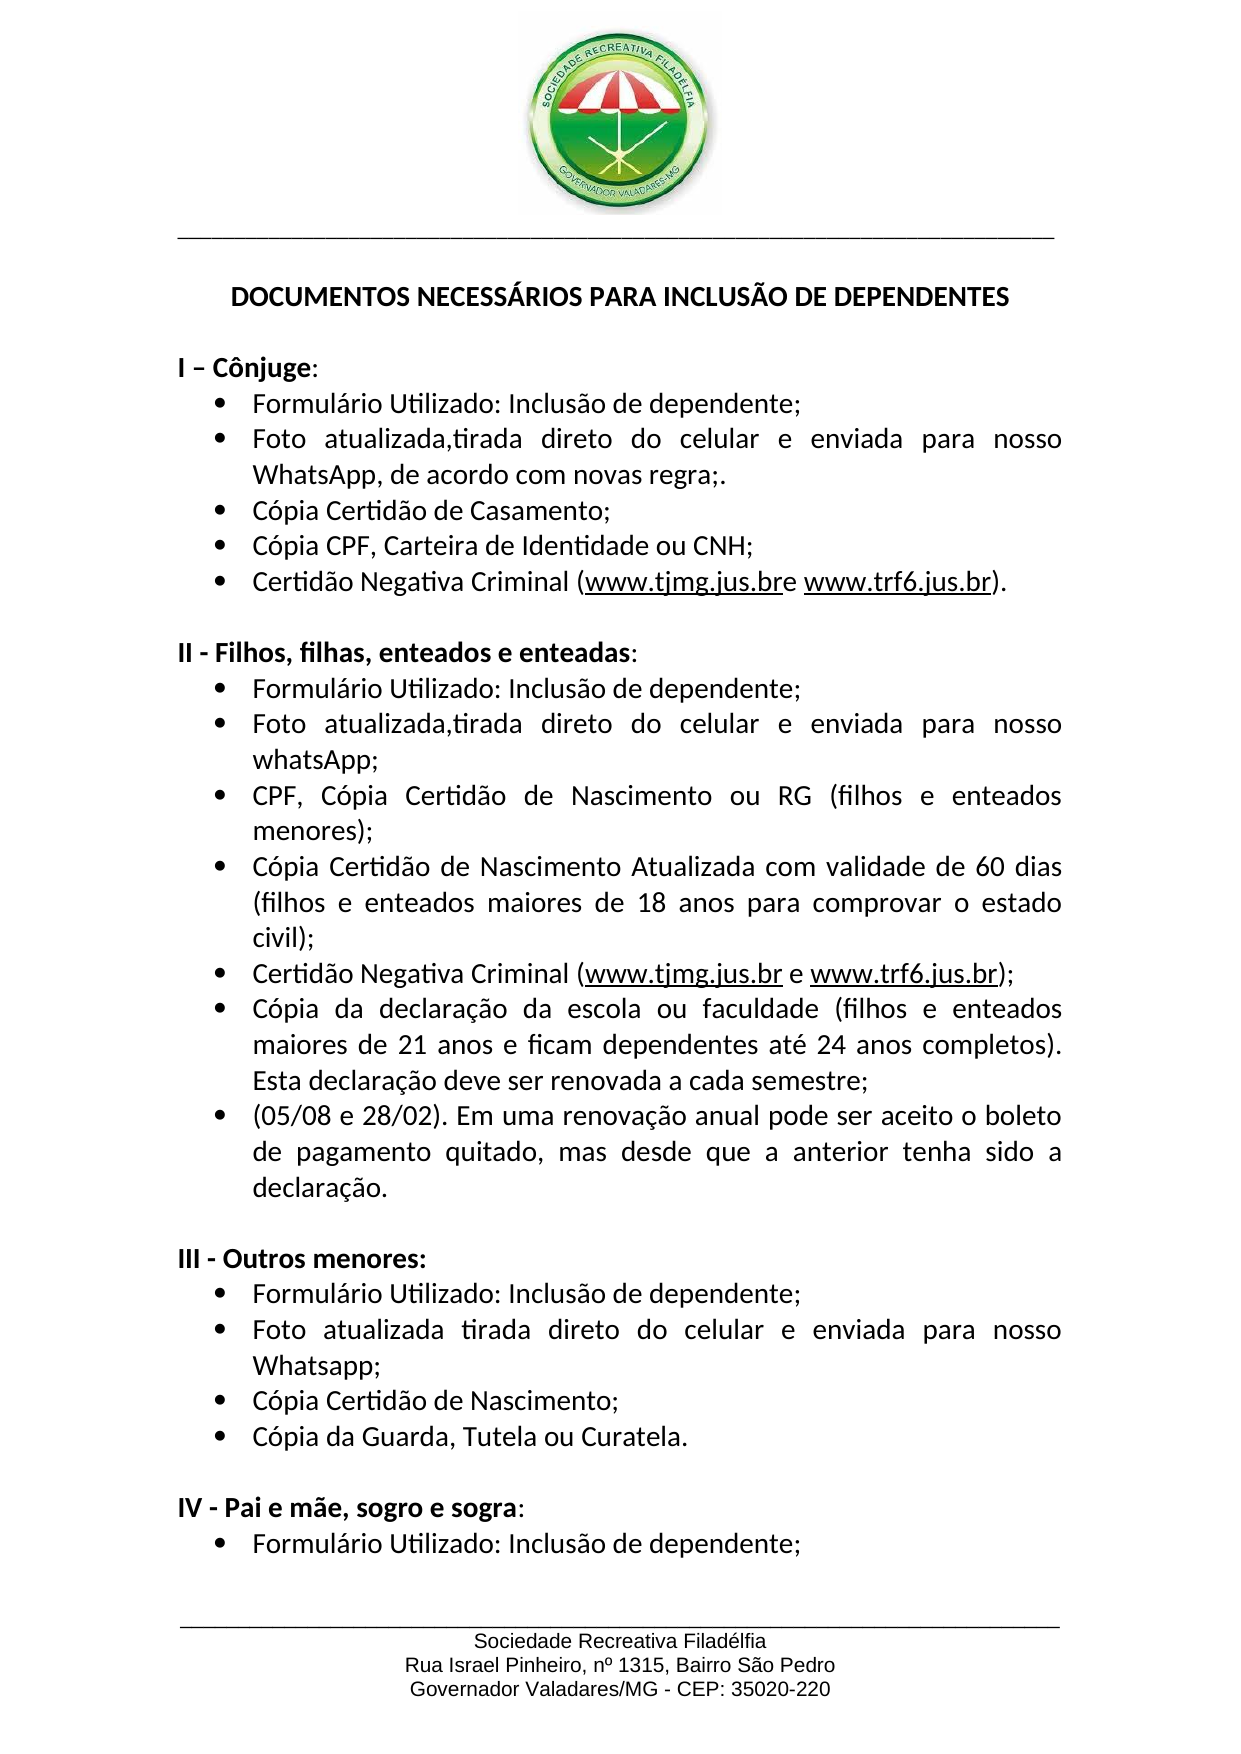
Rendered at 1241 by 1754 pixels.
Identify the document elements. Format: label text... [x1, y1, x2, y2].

list Foto atualizada,tirada direto do celular e enviada para nosso whatsApp; [215, 706, 1063, 777]
picture [518, 11, 722, 215]
text II - Filhos, filhas, enteados e enteadas: [177, 634, 1063, 670]
list Formulário Utilizado: Inclusão de dependente; [215, 1525, 1063, 1561]
list Formulário Utilizado: Inclusão de dependente; [215, 385, 1063, 421]
text IV - Pai e mãe, sogro e sogra: [177, 1489, 1063, 1525]
text I – Cônjuge: [177, 349, 1063, 385]
list Certidão Negativa Criminal (www.tjmg.jus.bre www.trf6.jus.br). [215, 563, 1063, 599]
list Foto atualizada,tirada direto do celular e enviada para nosso WhatsApp, de acordo com novas regra;. [215, 421, 1063, 492]
list Formulário Utilizado: Inclusão de dependente; [215, 1276, 1063, 1311]
list Cópia Certidão de Casamento; [215, 492, 1063, 527]
list Formulário Utilizado: Inclusão de dependente; [215, 670, 1063, 706]
text III - Outros menores: [177, 1240, 1063, 1276]
list Certidão Negativa Criminal (www.tjmg.jus.br e www.trf6.jus.br); [215, 955, 1063, 991]
list Cópia da Guarda, Tutela ou Curatela. [215, 1418, 1063, 1454]
text DOCUMENTOS NECESSÁRIOS PARA INCLUSÃO DE DEPENDENTES [177, 278, 1063, 314]
list Cópia Certidão de Nascimento Atualizada com validade de 60 dias (filhos e enteados maiores de 18 anos para comprovar o estado civil); [215, 848, 1063, 955]
list Cópia Certidão de Nascimento; [215, 1382, 1063, 1418]
list CPF, Cópia Certidão de Nascimento ou RG (filhos e enteados menores); [215, 777, 1063, 848]
list Cópia CPF, Carteira de Identidade ou CNH; [215, 527, 1063, 563]
list Foto atualizada tirada direto do celular e enviada para nosso Whatsapp; [215, 1311, 1063, 1382]
list Cópia da declaração da escola ou faculdade (filhos e enteados maiores de 21 anos e ficam dependentes até 24 anos completos). Esta declaração deve ser renovada a cada semestre; [215, 991, 1063, 1097]
list (05/08 e 28/02). Em uma renovação anual pode ser aceito o boleto de pagamento quitado, mas desde que a anterior tenha sido a declaração. [215, 1097, 1063, 1204]
